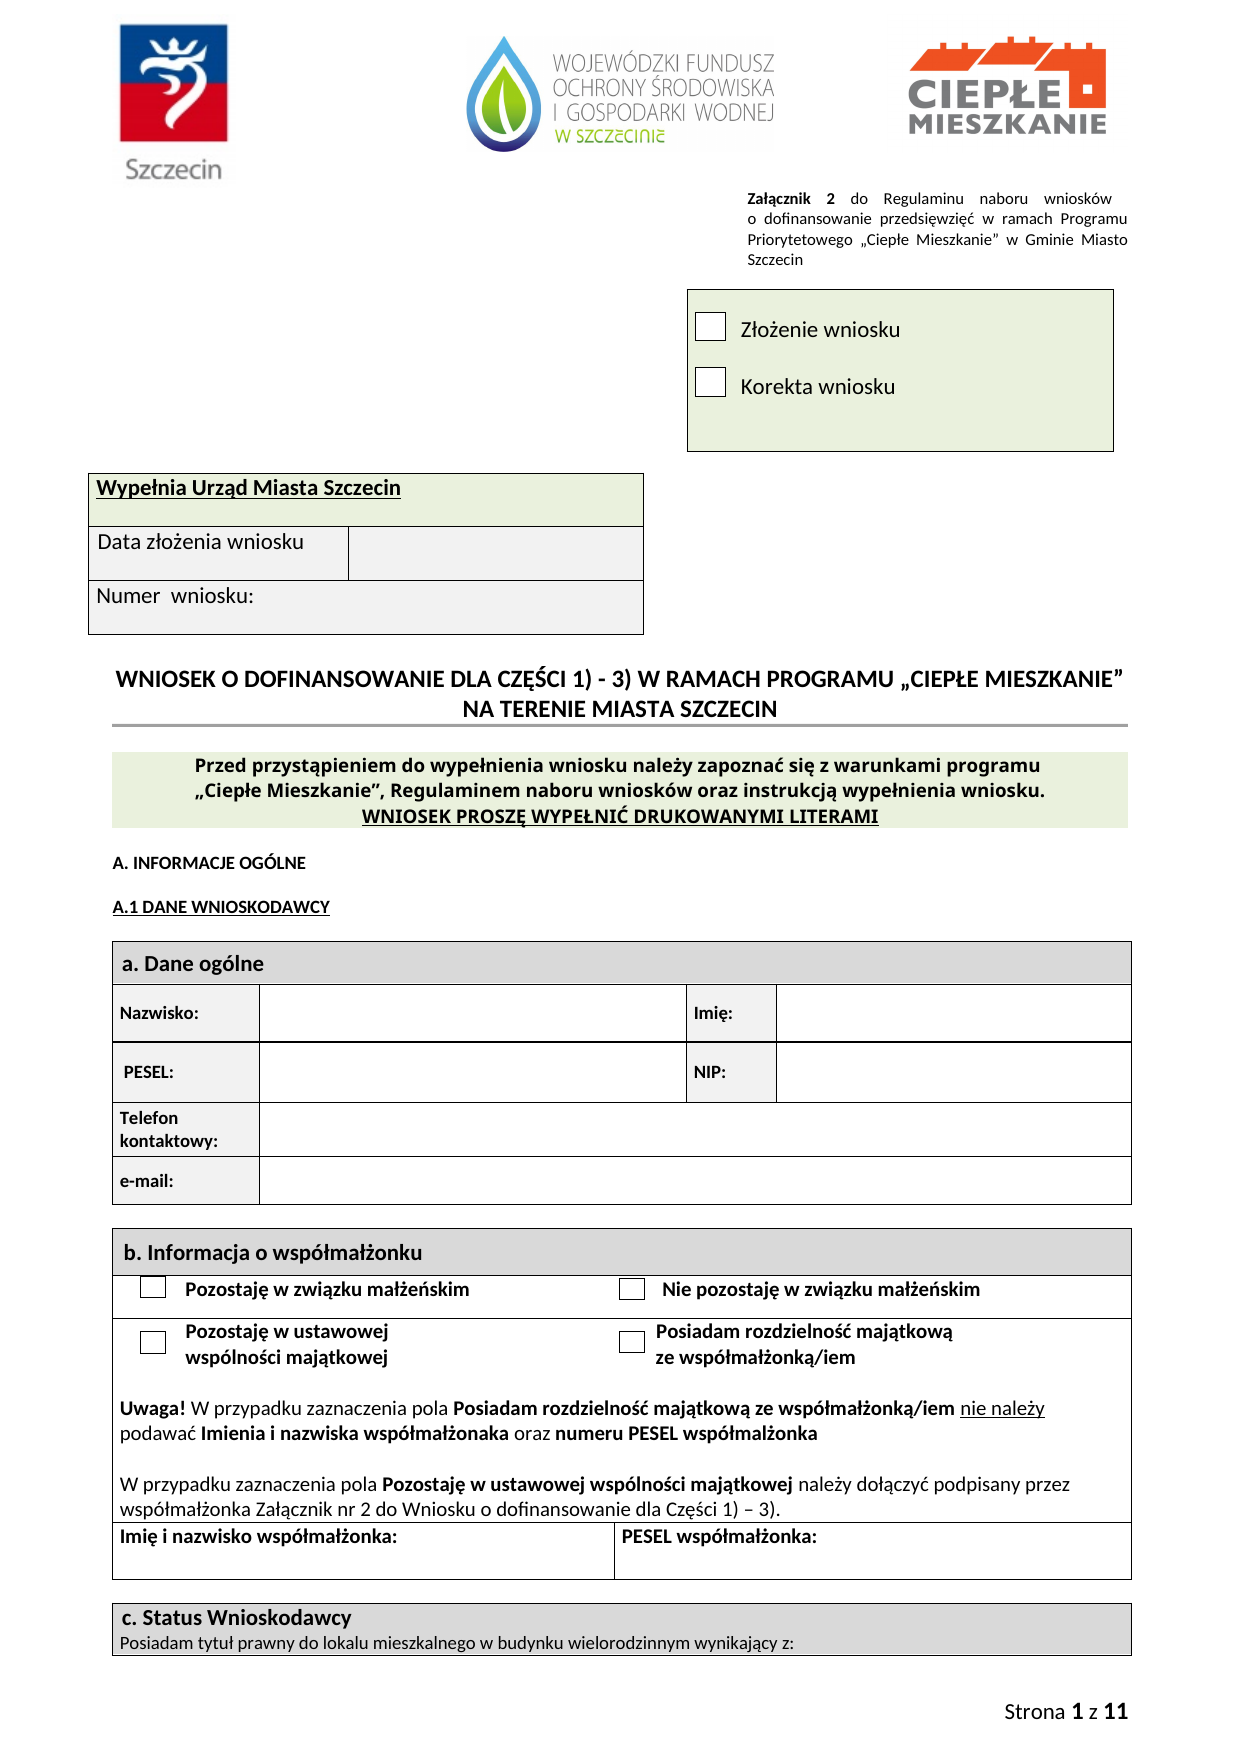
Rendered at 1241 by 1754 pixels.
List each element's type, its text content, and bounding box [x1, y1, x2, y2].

table_cell Pozostaję w związku małżeńskim Nie pozostaję w związku małżeńskim [113, 1276, 1131, 1318]
text WNIOSEK PROSZĘ WYPEŁNIĆ DRUKOWANYMI LITERAMI [112, 803, 1128, 828]
table_cell Imię i nazwisko współmałżonka: [113, 1523, 614, 1578]
text Przed przystąpieniem do wypełnienia wniosku należy zapoznać się z warunkami programu „Ciepłe Mieszkanie”, Regulaminem naboru wniosków oraz instrukcją wypełnienia wniosku. [112, 752, 1128, 803]
text A.1 DANE WNIOSKODAWCY [112, 895, 1128, 918]
table_cell [260, 985, 686, 1041]
table_header c. Status Wnioskodawcy Posiadam tytuł prawny do lokalu mieszkalnego w budynku wielorodzinnym wynikający z: [113, 1604, 1131, 1654]
text WNIOSEK O DOFINANSOWANIE DLA CZĘŚCI 1) - 3) W RAMACH PROGRAMU „CIEPŁE MIESZKANIE” [112, 663, 1128, 693]
table_cell [260, 1043, 686, 1102]
table_cell Telefon kontaktowy: [113, 1103, 259, 1156]
text Załącznik 2 do Regulaminu naboru wniosków o dofinansowanie przedsięwzięć w ramach Programu Priorytetowego „Ciepłe Mieszkanie” w Gminie Miasto Szczecin [747, 188, 1128, 269]
table_header Złożenie wniosku Korekta wniosku [688, 290, 1113, 451]
table_cell e-mail: [113, 1157, 259, 1204]
table_cell [260, 1157, 1131, 1204]
picture [887, 14, 1128, 153]
table_cell Nazwisko: [113, 985, 259, 1041]
table_header a. Dane ogólne [113, 942, 1131, 983]
table_cell [260, 1103, 1131, 1156]
picture [112, 14, 236, 188]
table_cell NIP: [687, 1043, 776, 1102]
table_cell [777, 985, 1131, 1041]
table_cell Imię: [687, 985, 776, 1041]
table_cell [349, 527, 643, 580]
table_cell Pozostaję w ustawowej Posiadam rozdzielność majątkową wspólności majątkowej ze współmałżonką/iem Uwaga! W przypadku zaznaczenia pola Posiadam rozdzielność majątkową ze współmałżonką/iem nie należy podawać Imienia i nazwiska współmałżonaka oraz numeru PESEL współmalżonka W przypadku zaznaczenia pola Pozostaję w ustawowej wspólności majątkowej należy dołączyć podpisany przez współmałżonka Załącznik nr 2 do Wniosku o dofinansowanie dla Części 1) – 3). [113, 1319, 1131, 1522]
picture [466, 36, 774, 152]
table_cell PESEL: [113, 1043, 259, 1102]
text A. INFORMACJE OGÓLNE [112, 851, 1128, 874]
table_cell PESEL współmałżonka: [615, 1523, 1131, 1578]
text NA TERENIE MIASTA SZCZECIN [112, 693, 1128, 723]
table_header b. Informacja o współmałżonku [113, 1229, 1131, 1275]
table_cell Numer wniosku: [89, 581, 643, 634]
table_header Wypełnia Urząd Miasta Szczecin [89, 474, 643, 526]
table_cell [777, 1043, 1131, 1102]
table_cell Data złożenia wniosku [89, 527, 348, 580]
